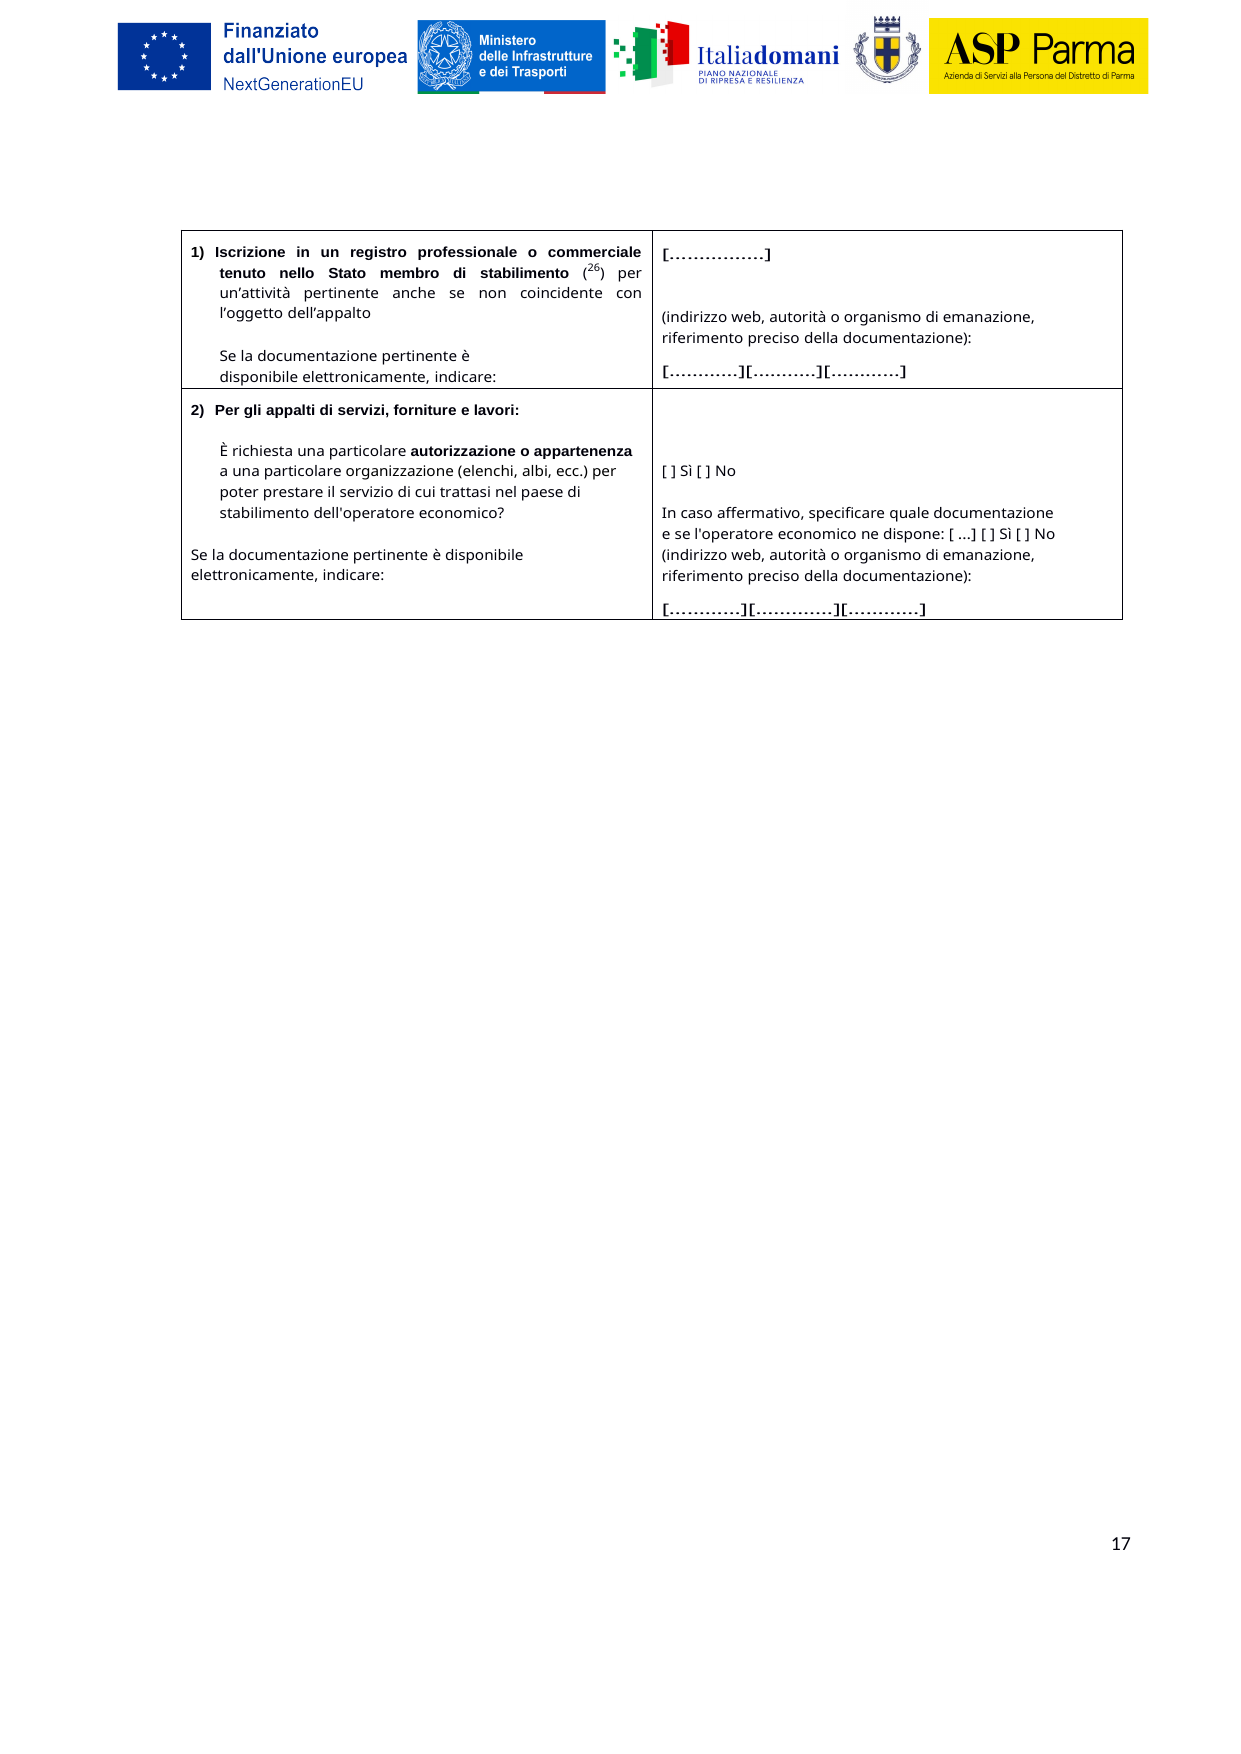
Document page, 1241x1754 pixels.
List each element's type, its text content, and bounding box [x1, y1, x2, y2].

table_header 1) Iscrizione in un registro professionale o commerciale tenuto nello Stato membro di stabilimento (26) per un’attività pertinente anche se non coincidente con l’oggetto dell’appalto Se la documentazione pertinente è disponibile elettronicamente, indicare: [182, 231, 652, 388]
table_cell 2) Per gli appalti di servizi, forniture e lavori: È richiesta una particolare autorizzazione o appartenenza a una particolare organizzazione (elenchi, albi, ecc.) per poter prestare il servizio di cui trattasi nel paese di stabilimento dell'operatore economico? Se la documentazione pertinente è disponibile elettronicamente, indicare: [182, 389, 652, 618]
table_cell [ ] Sì [ ] No In caso affermativo, specificare quale documentazione e se l'operatore economico ne dispone: [ …] [ ] Sì [ ] No (indirizzo web, autorità o organismo di emanazione, riferimento preciso della documentazione): […………][……….…][…………] [653, 389, 1122, 618]
picture [114, 0, 1149, 94]
table_header [………….…] (indirizzo web, autorità o organismo di emanazione, riferimento preciso della documentazione): […………][……..…][…………] [653, 231, 1122, 388]
